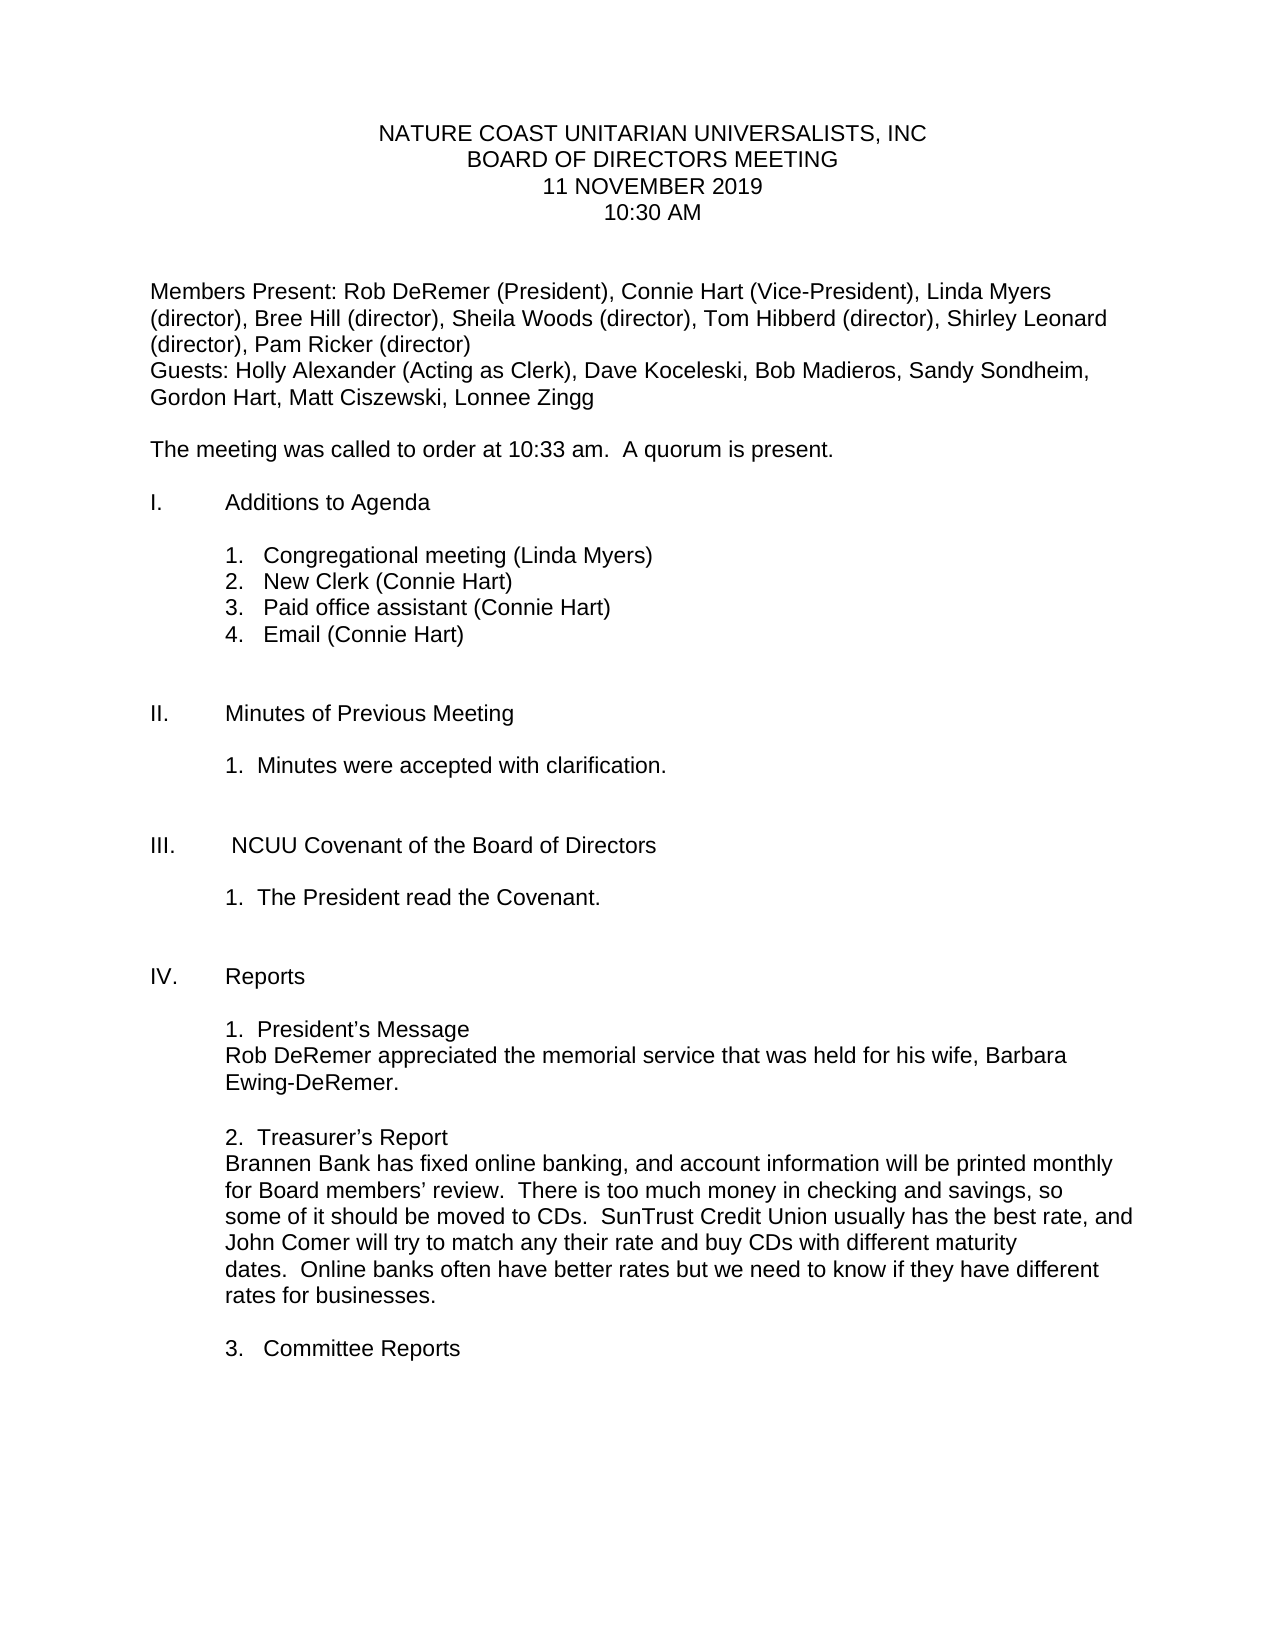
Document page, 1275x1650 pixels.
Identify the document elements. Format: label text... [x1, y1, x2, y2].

text Ewing-DeRemer. [150, 1069, 1155, 1095]
text 1. President’s Message [150, 1016, 1155, 1042]
text Brannen Bank has fixed online banking, and account information will be printed monthly [196, 1150, 1155, 1177]
text 2. Treasurer’s Report [150, 1124, 1155, 1150]
text BOARD OF DIRECTORS MEETING [150, 146, 1155, 173]
text Members Present: Rob DeRemer (President), Connie Hart (Vice-President), Linda Myers (director), Bree Hill (director), Sheila Woods (director), Tom Hibberd (director), Shirley Leonard (director), Pam Ricker (director) [150, 278, 1155, 357]
text for Board members’ review. There is too much money in checking and savings, so some of it should be moved to CDs. SunTrust Credit Union usually has the best rate, and John Comer will try to match any their rate and buy CDs with different maturity dates. Online banks often have better rates but we need to know if they have different rates for businesses. [196, 1177, 1155, 1308]
text III. NCUU Covenant of the Board of Directors [150, 832, 1155, 858]
text 1. Minutes were accepted with clarification. [150, 752, 1155, 779]
text 1. Congregational meeting (Linda Myers) [150, 542, 1155, 568]
text 3. Committee Reports [150, 1335, 1155, 1361]
text 2. New Clerk (Connie Hart) [150, 568, 1155, 594]
text 1. The President read the Covenant. [150, 884, 1155, 911]
text Rob DeRemer appreciated the memorial service that was held for his wife, Barbara [150, 1042, 1155, 1069]
text IV. Reports [150, 963, 1155, 990]
text The meeting was called to order at 10:33 am. A quorum is present. [150, 436, 1155, 463]
text 10:30 AM [150, 199, 1155, 225]
text NATURE COAST UNITARIAN UNIVERSALISTS, INC [150, 120, 1155, 146]
text 4. Email (Connie Hart) [150, 621, 1155, 647]
text 3. Paid office assistant (Connie Hart) [150, 594, 1155, 621]
text 11 NOVEMBER 2019 [150, 173, 1155, 199]
text I. Additions to Agenda [150, 489, 1155, 515]
text Guests: Holly Alexander (Acting as Clerk), Dave Koceleski, Bob Madieros, Sandy Sondheim, Gordon Hart, Matt Ciszewski, Lonnee Zingg [150, 357, 1155, 410]
text II. Minutes of Previous Meeting [150, 700, 1155, 726]
